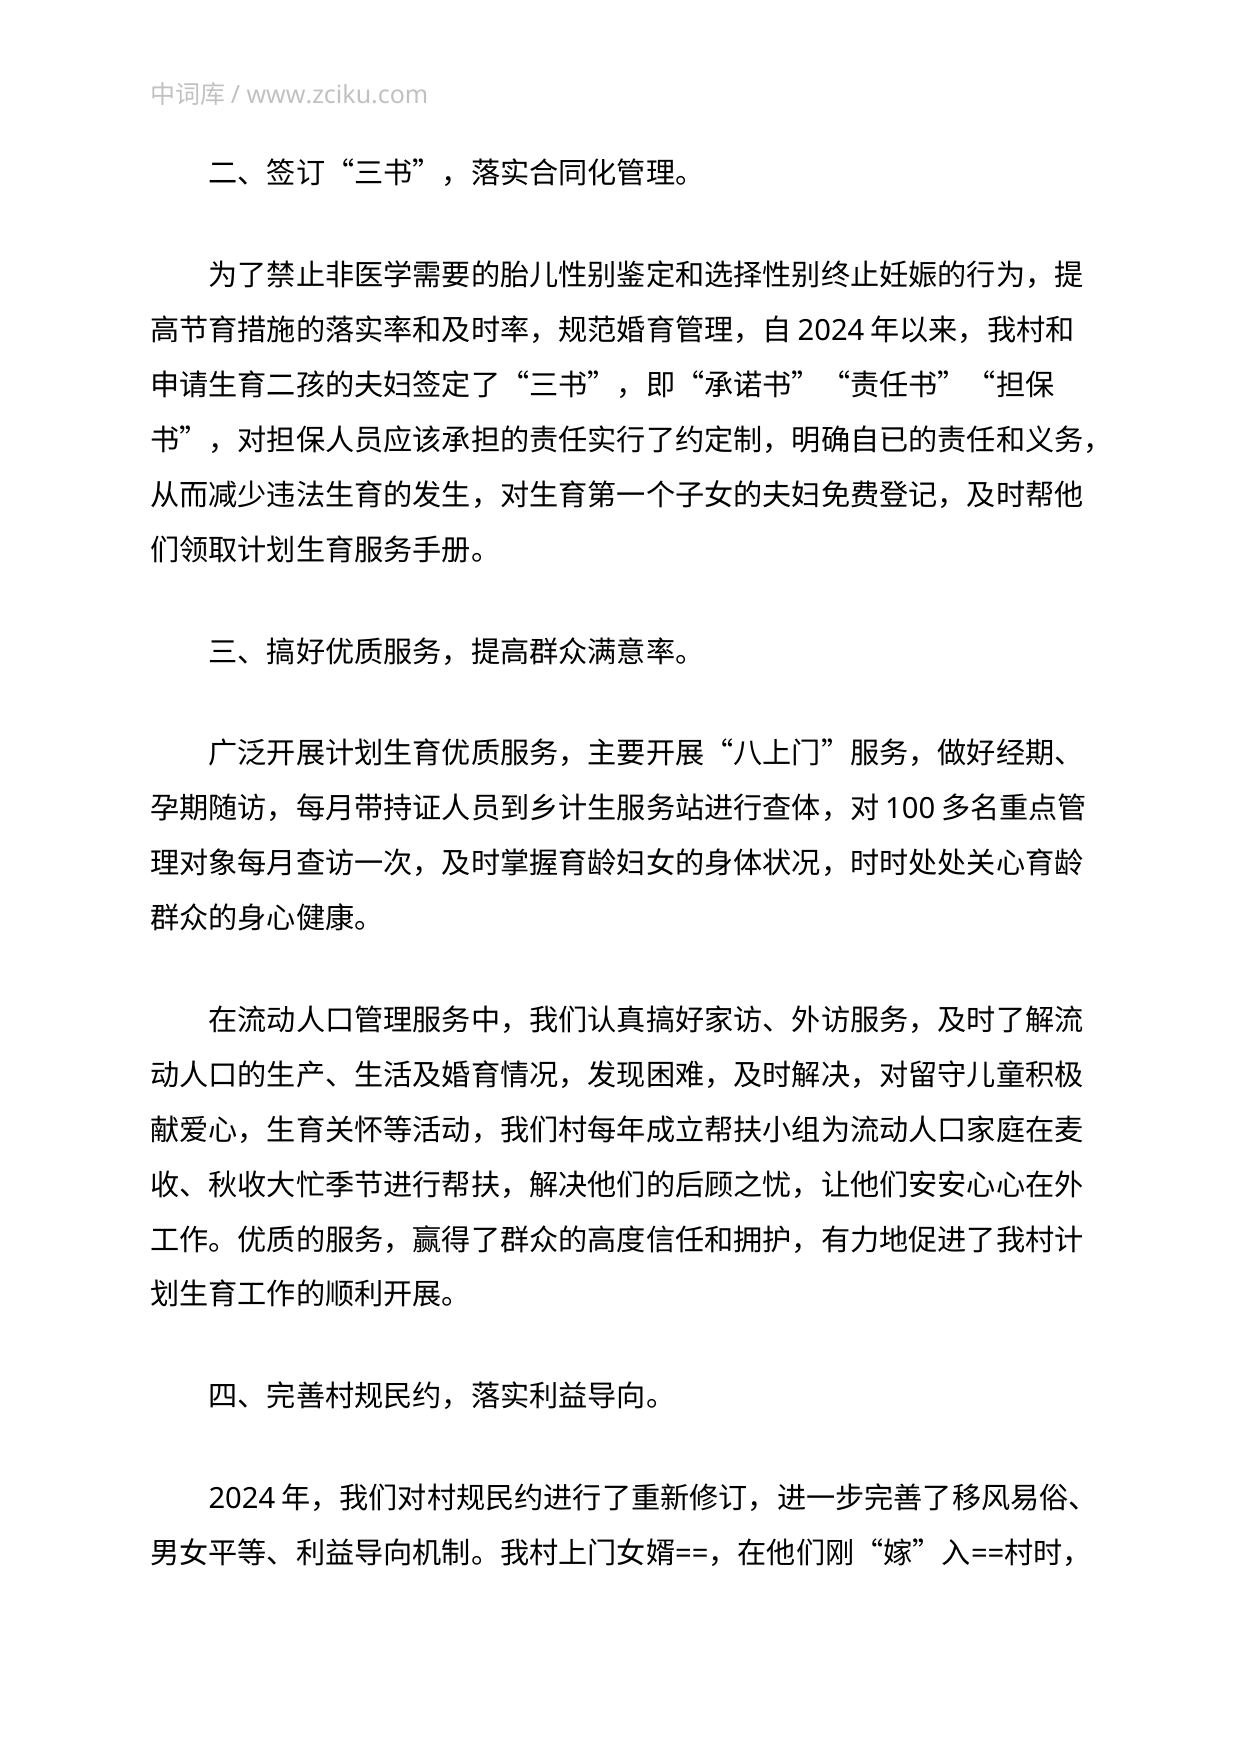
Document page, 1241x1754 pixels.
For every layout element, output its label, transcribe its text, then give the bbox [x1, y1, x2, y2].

text 三、搞好优质服务，提高群众满意率。 [150, 628, 1090, 670]
text 在流动人口管理服务中，我们认真搞好家访、外访服务，及时了解流动人口的生产、生活及婚育情况，发现困难，及时解决，对留守儿童积极献爱心，生育关怀等活动，我们村每年成立帮扶小组为流动人口家庭在麦收、秋收大忙季节进行帮扶，解决他们的后顾之忧，让他们安安心心在外工作。优质的服务，赢得了群众的高度信任和拥护，有力地促进了我村计划生育工作的顺利开展。 [150, 996, 1090, 1313]
text 四、完善村规民约，落实利益导向。 [150, 1373, 1090, 1415]
text 为了禁止非医学需要的胎儿性别鉴定和选择性别终止妊娠的行为，提高节育措施的落实率和及时率，规范婚育管理，自2024年以来，我村和申请生育二孩的夫妇签定了“三书”，即“承诺书”“责任书”“担保书”，对担保人员应该承担的责任实行了约定制，明确自已的责任和义务，从而减少违法生育的发生，对生育第一个子女的夫妇免费登记，及时帮他们领取计划生育服务手册。 [150, 252, 1090, 569]
text 二、签订“三书”，落实合同化管理。 [150, 150, 1090, 192]
text 广泛开展计划生育优质服务，主要开展“八上门”服务，做好经期、孕期随访，每月带持证人员到乡计生服务站进行查体，对100多名重点管理对象每月查访一次，及时掌握育龄妇女的身体状况，时时处处关心育龄群众的身心健康。 [150, 730, 1090, 937]
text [150, 1474, 1090, 1572]
